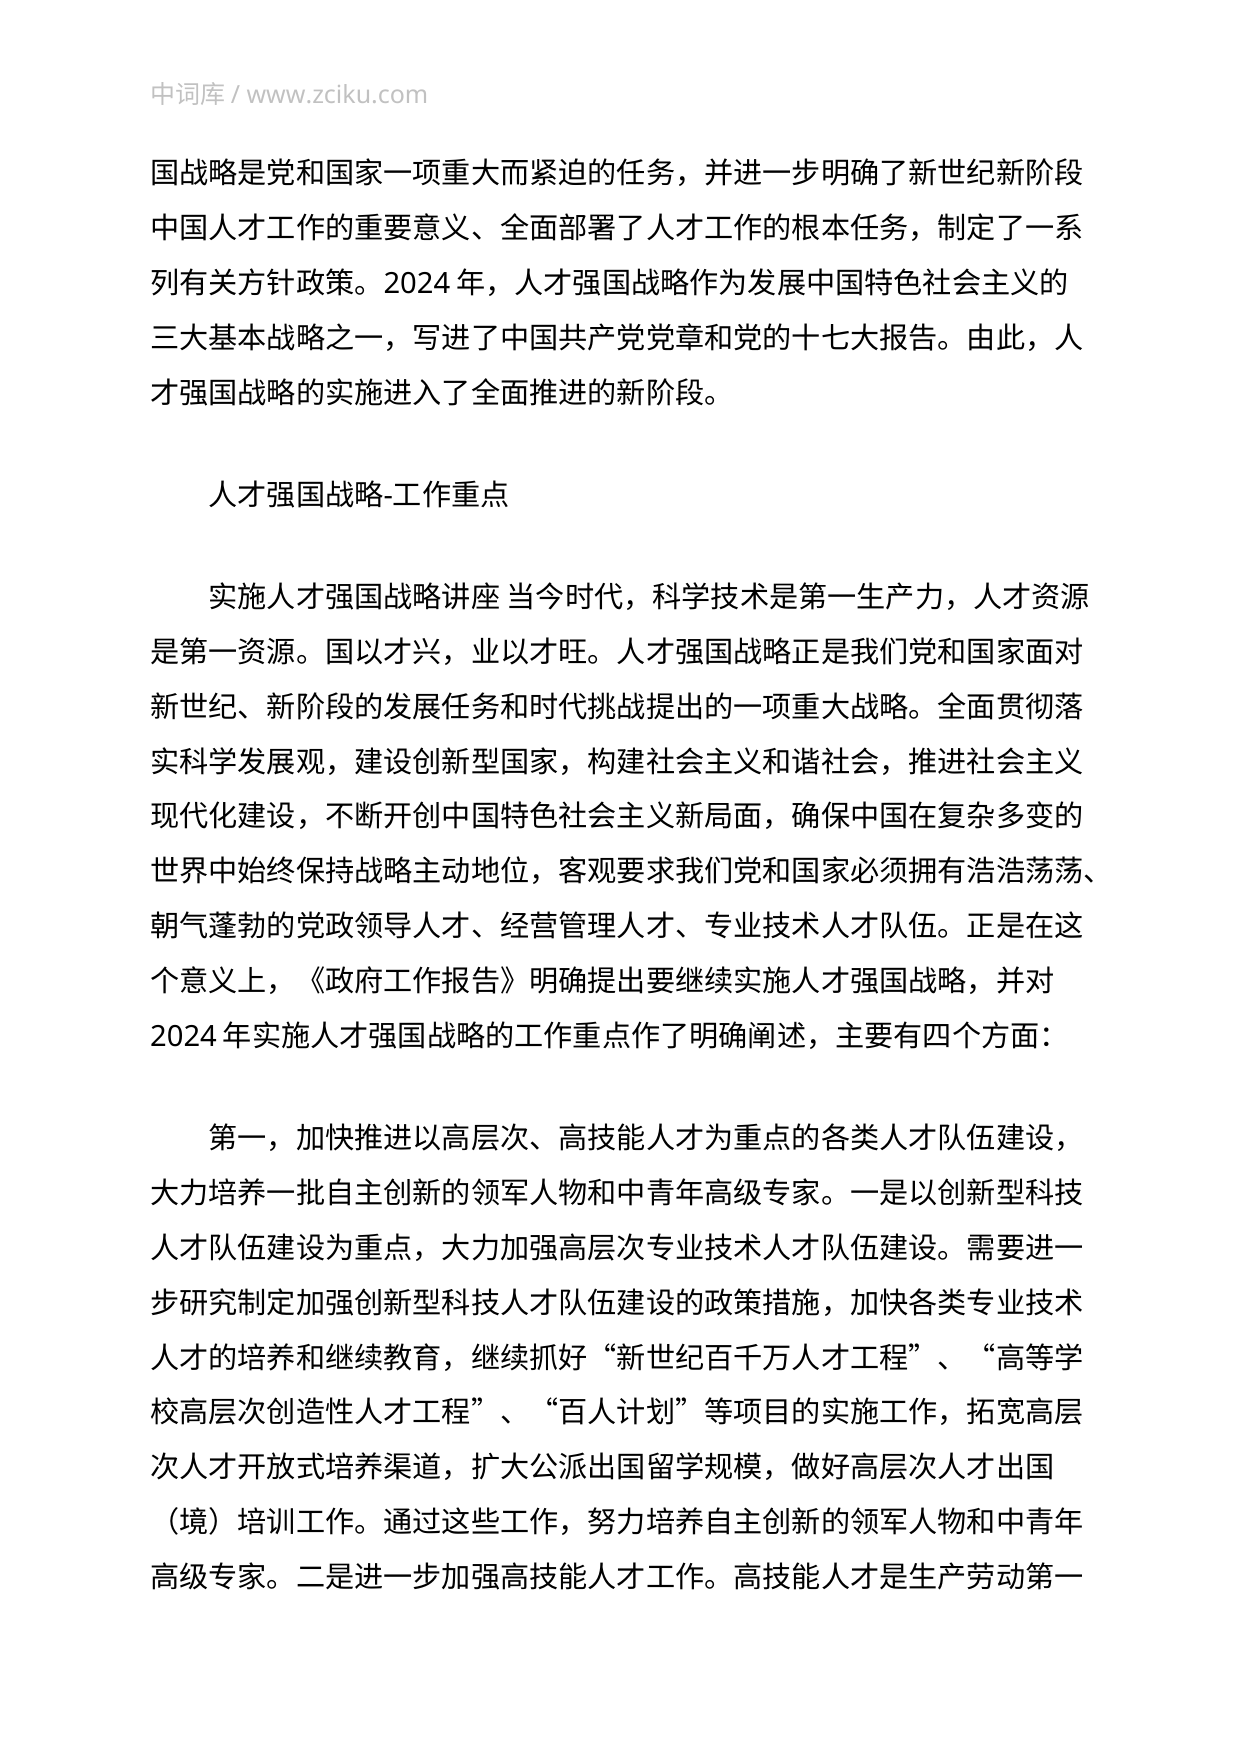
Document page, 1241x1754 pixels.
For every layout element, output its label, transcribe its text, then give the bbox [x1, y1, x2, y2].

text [150, 150, 1090, 412]
text 实施人才强国战略讲座 当今时代，科学技术是第一生产力，人才资源是第一资源。国以才兴，业以才旺。人才强国战略正是我们党和国家面对新世纪、新阶段的发展任务和时代挑战提出的一项重大战略。全面贯彻落实科学发展观，建设创新型国家，构建社会主义和谐社会，推进社会主义现代化建设，不断开创中国特色社会主义新局面，确保中国在复杂多变的世界中始终保持战略主动地位，客观要求我们党和国家必须拥有浩浩荡荡、朝气蓬勃的党政领导人才、经营管理人才、专业技术人才队伍。正是在这个意义上，《政府工作报告》明确提出要继续实施人才强国战略，并对2024年实施人才强国战略的工作重点作了明确阐述，主要有四个方面： [150, 573, 1090, 1055]
text 人才强国战略-工作重点 [150, 471, 1090, 514]
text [150, 1114, 1090, 1596]
